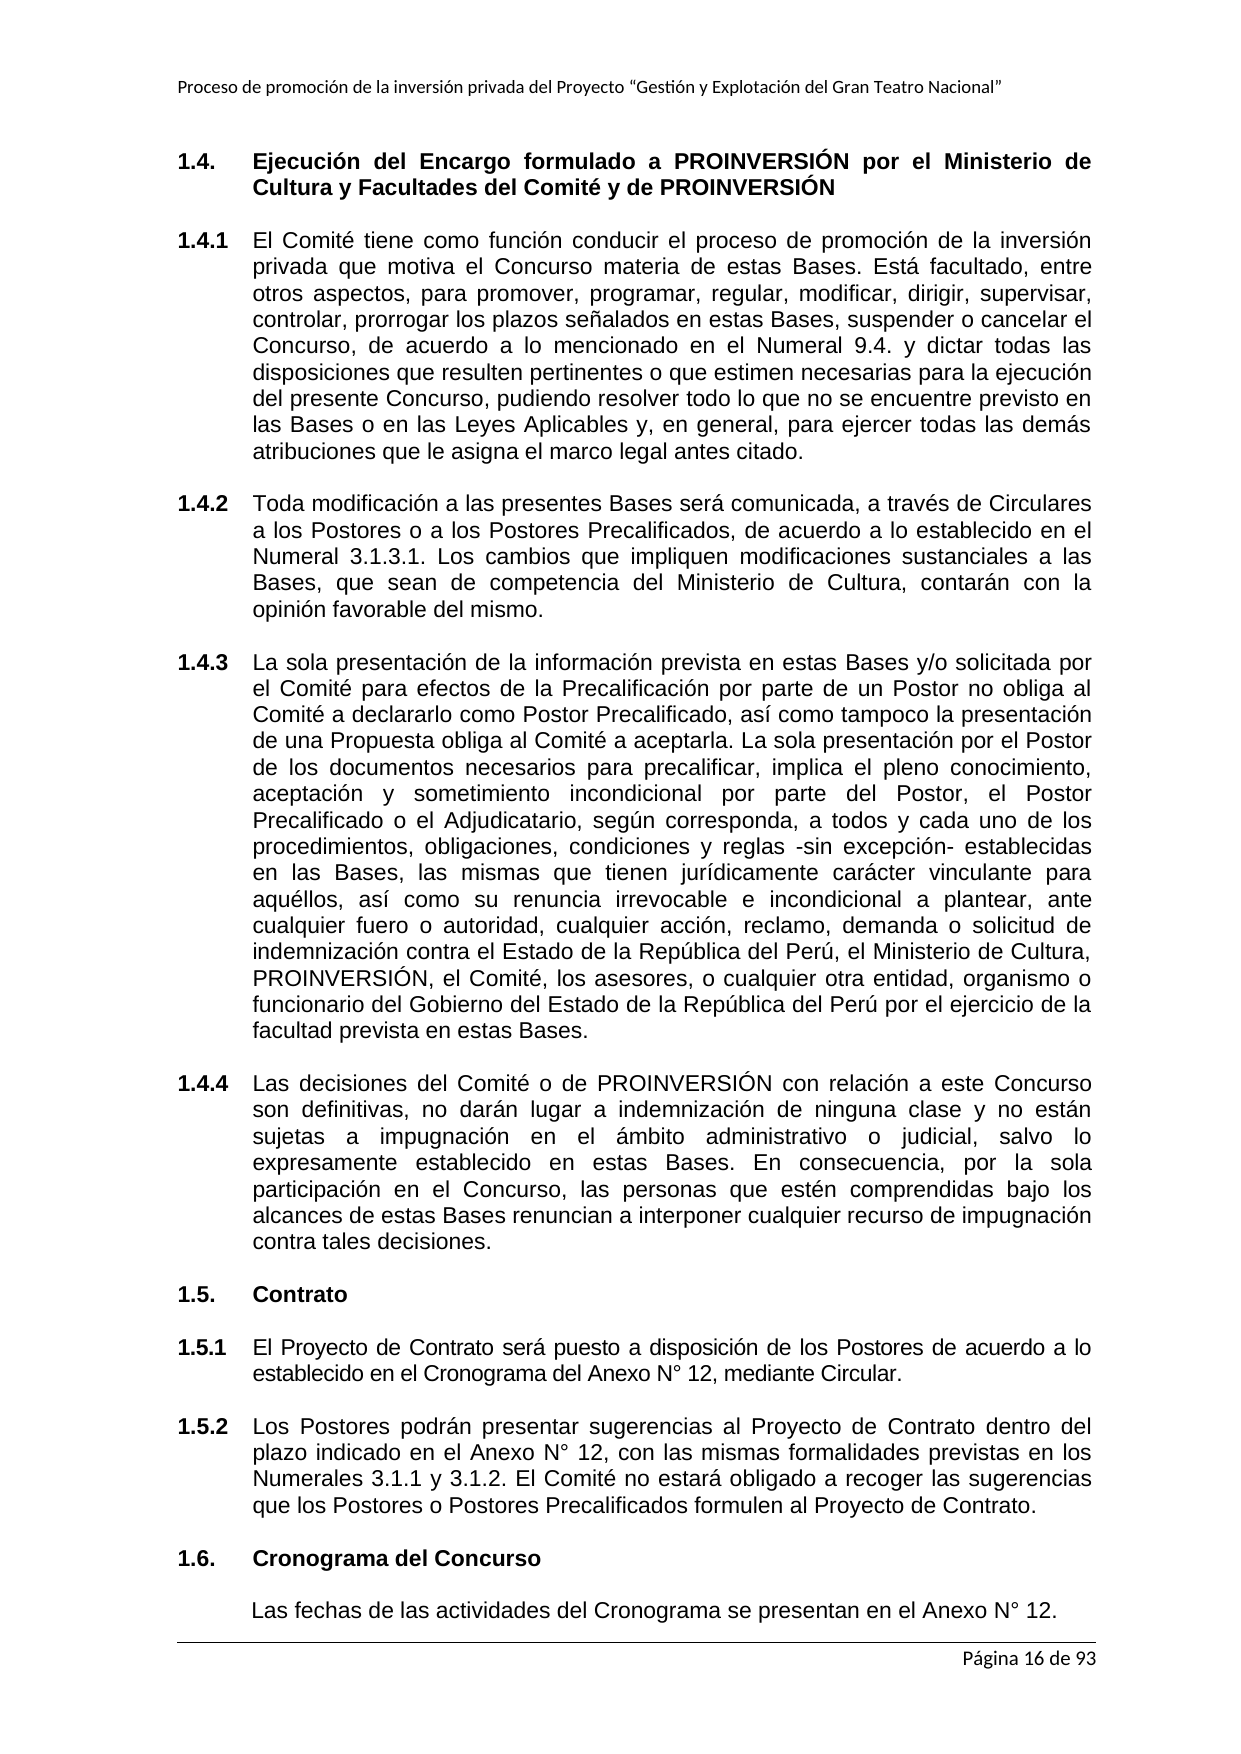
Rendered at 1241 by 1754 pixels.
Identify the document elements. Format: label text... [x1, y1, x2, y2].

list Los Postores podrán presentar sugerencias al Proyecto de Contrato dentro del plazo indicado en el Anexo N° 12, con las mismas formalidades previstas en los Numerales 3.1.1 y 3.1.2. El Comité no estará obligado a recoger las sugerencias que los Postores o Postores Precalificados formulen al Proyecto de Contrato. [177, 1413, 1092, 1518]
list La sola presentación de la información prevista en estas Bases y/o solicitada por el Comité para efectos de la Precalificación por parte de un Postor no obliga al Comité a declararlo como Postor Precalificado, así como tampoco la presentación de una Propuesta obliga al Comité a aceptarla. La sola presentación por el Postor de los documentos necesarios para precalificar, implica el pleno conocimiento, aceptación y sometimiento incondicional por parte del Postor, el Postor Precalificado o el Adjudicatario, según corresponda, a todos y cada uno de los procedimientos, obligaciones, condiciones y reglas -sin excepción- establecidas en las Bases, las mismas que tienen jurídicamente carácter vinculante para aquéllos, así como su renuncia irrevocable e incondicional a plantear, ante cualquier fuero o autoridad, cualquier acción, reclamo, demanda o solicitud de indemnización contra el Estado de la República del Perú, el Ministerio de Cultura, PROINVERSIÓN, el Comité, los asesores, o cualquier otra entidad, organismo o funcionario del Gobierno del Estado de la República del Perú por el ejercicio de la facultad prevista en estas Bases. [177, 648, 1092, 1044]
text Las fechas de las actividades del Cronograma se presentan en el Anexo N° 12. [251, 1597, 1092, 1623]
list Toda modificación a las presentes Bases será comunicada, a través de Circulares a los Postores o a los Postores Precalificados, de acuerdo a lo establecido en el Numeral 3.1.3.1. Los cambios que impliquen modificaciones sustanciales a las Bases, que sean de competencia del Ministerio de Cultura, contarán con la opinión favorable del mismo. [177, 490, 1092, 622]
subtitle Ejecución del Encargo formulado a PROINVERSIÓN por el Ministerio de Cultura y Facultades del Comité y de PROINVERSIÓN [177, 148, 1092, 200]
list El Comité tiene como función conducir el proceso de promoción de la inversión privada que motiva el Concurso materia de estas Bases. Está facultado, entre otros aspectos, para promover, programar, regular, modificar, dirigir, supervisar, controlar, prorrogar los plazos señalados en estas Bases, suspender o cancelar el Concurso, de acuerdo a lo mencionado en el Numeral 9.4. y dictar todas las disposiciones que resulten pertinentes o que estimen necesarias para la ejecución del presente Concurso, pudiendo resolver todo lo que no se encuentre previsto en las Bases o en las Leyes Aplicables y, en general, para ejercer todas las demás atribuciones que le asigna el marco legal antes citado. [177, 227, 1092, 464]
subtitle Cronograma del Concurso [177, 1544, 1092, 1571]
subtitle Contrato [177, 1281, 1092, 1307]
list El Proyecto de Contrato será puesto a disposición de los Postores de acuerdo a lo establecido en el Cronograma del Anexo N° 12, mediante Circular. [177, 1334, 1092, 1386]
list Las decisiones del Comité o de PROINVERSIÓN con relación a este Concurso son definitivas, no darán lugar a indemnización de ninguna clase y no están sujetas a impugnación en el ámbito administrativo o judicial, salvo lo expresamente establecido en estas Bases. En consecuencia, por la sola participación en el Concurso, las personas que estén comprendidas bajo los alcances de estas Bases renuncian a interponer cualquier recurso de impugnación contra tales decisiones. [177, 1070, 1092, 1254]
